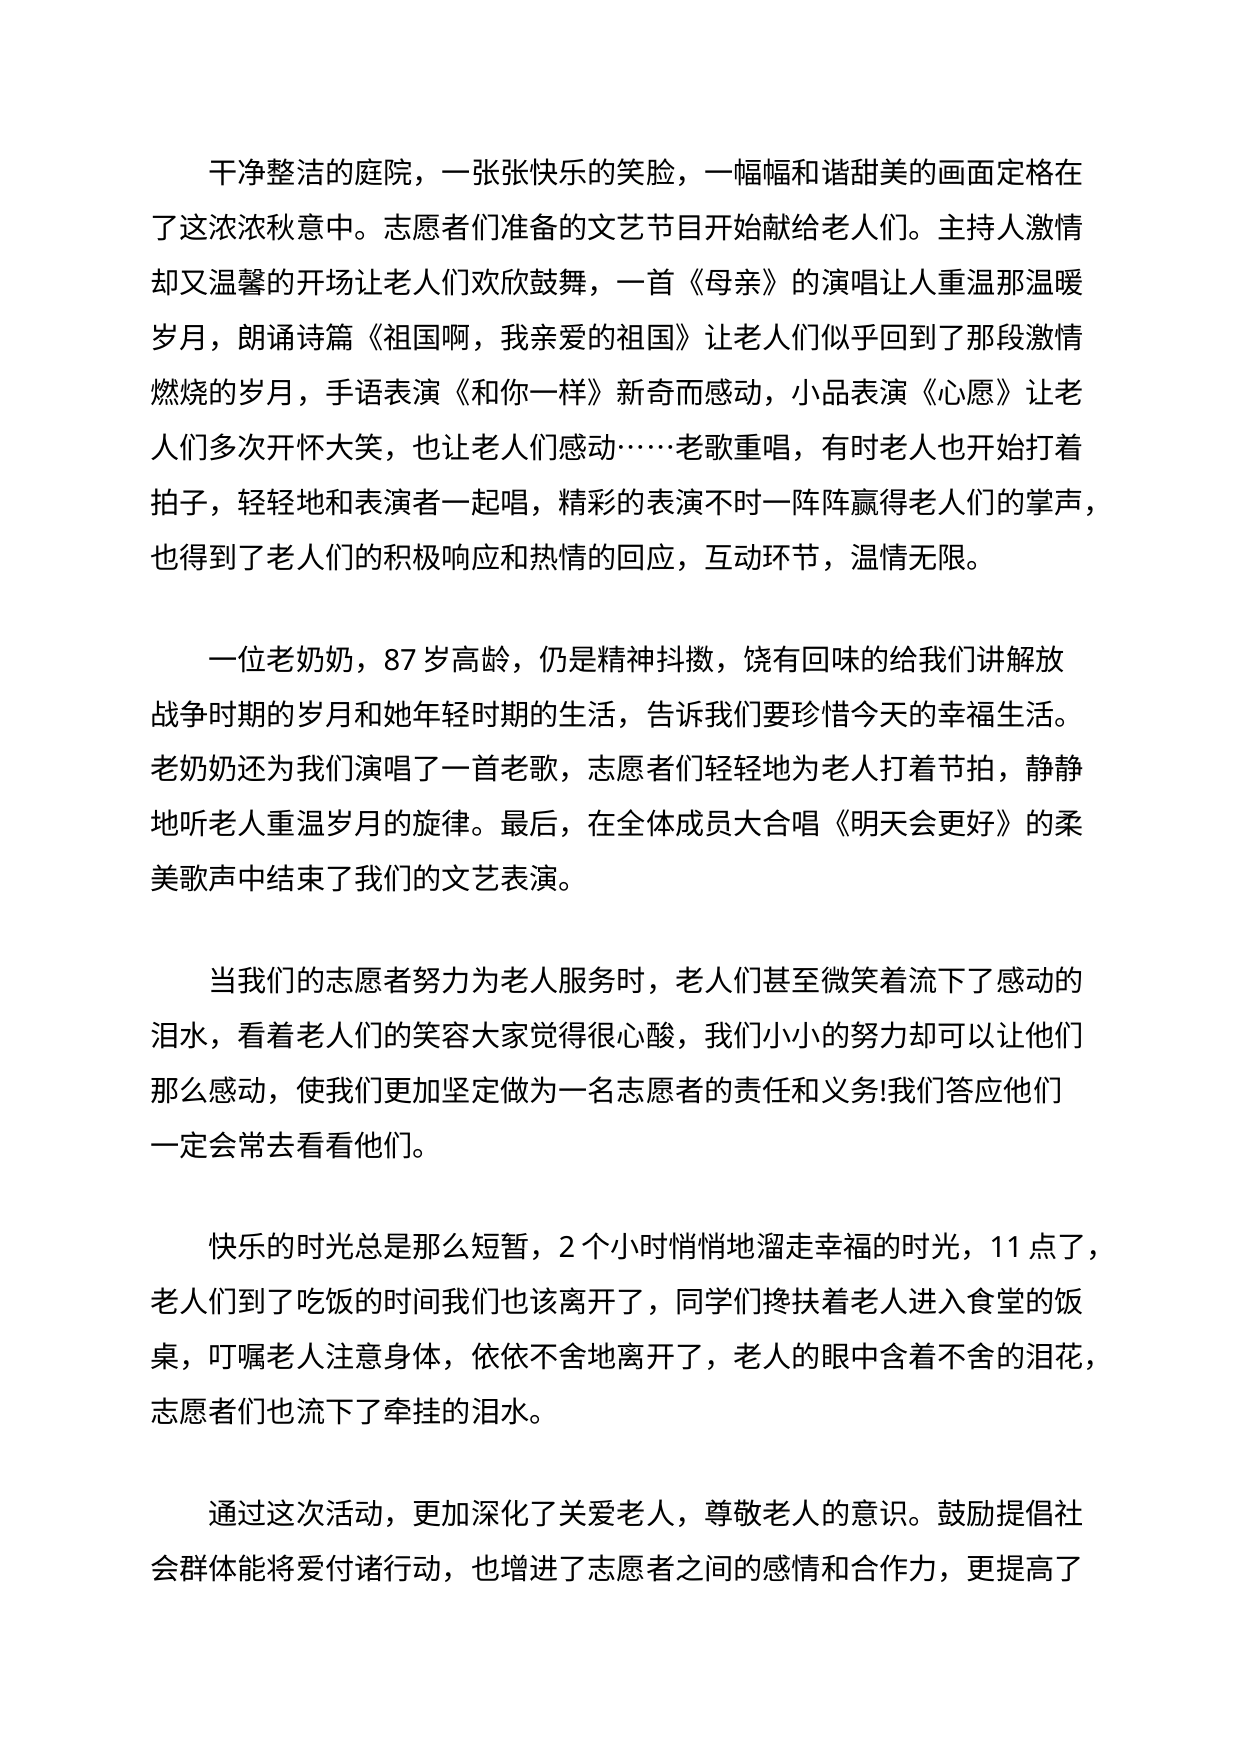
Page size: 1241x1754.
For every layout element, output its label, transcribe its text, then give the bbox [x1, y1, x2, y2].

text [150, 1491, 1090, 1588]
text 一位老奶奶，87岁高龄，仍是精神抖擞，饶有回味的给我们讲解放战争时期的岁月和她年轻时期的生活，告诉我们要珍惜今天的幸福生活。老奶奶还为我们演唱了一首老歌，志愿者们轻轻地为老人打着节拍，静静地听老人重温岁月的旋律。最后，在全体成员大合唱《明天会更好》的柔美歌声中结束了我们的文艺表演。 [150, 636, 1090, 898]
text 当我们的志愿者努力为老人服务时，老人们甚至微笑着流下了感动的泪水，看着老人们的笑容大家觉得很心酸，我们小小的努力却可以让他们那么感动，使我们更加坚定做为一名志愿者的责任和义务!我们答应他们一定会常去看看他们。 [150, 957, 1090, 1164]
text 干净整洁的庭院，一张张快乐的笑脸，一幅幅和谐甜美的画面定格在了这浓浓秋意中。志愿者们准备的文艺节目开始献给老人们。主持人激情却又温馨的开场让老人们欢欣鼓舞，一首《母亲》的演唱让人重温那温暖岁月，朗诵诗篇《祖国啊，我亲爱的祖国》让老人们似乎回到了那段激情燃烧的岁月，手语表演《和你一样》新奇而感动，小品表演《心愿》让老人们多次开怀大笑，也让老人们感动……老歌重唱，有时老人也开始打着拍子，轻轻地和表演者一起唱，精彩的表演不时一阵阵赢得老人们的掌声，也得到了老人们的积极响应和热情的回应，互动环节，温情无限。 [150, 150, 1090, 577]
text 快乐的时光总是那么短暂，2个小时悄悄地溜走幸福的时光，11点了，老人们到了吃饭的时间我们也该离开了，同学们搀扶着老人进入食堂的饭桌，叮嘱老人注意身体，依依不舍地离开了，老人的眼中含着不舍的泪花，志愿者们也流下了牵挂的泪水。 [150, 1224, 1090, 1431]
